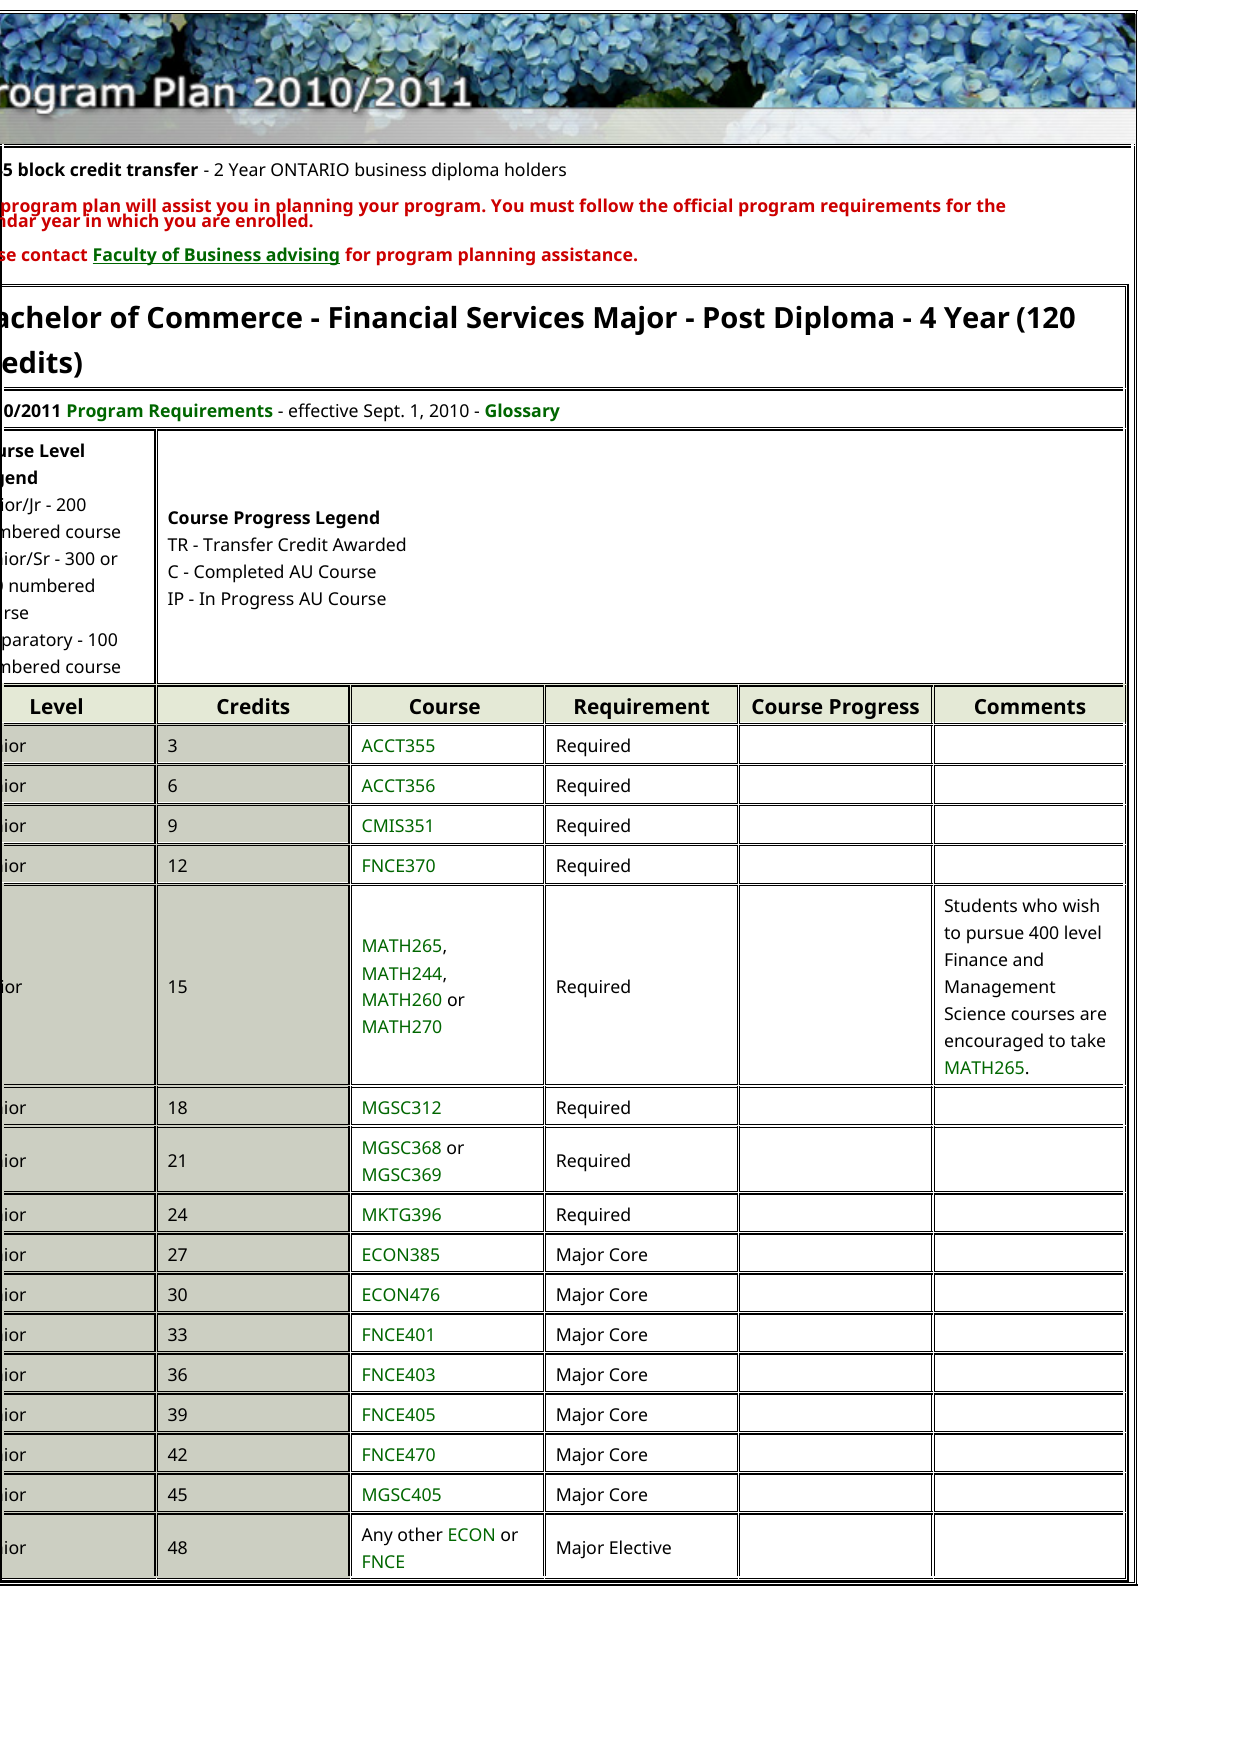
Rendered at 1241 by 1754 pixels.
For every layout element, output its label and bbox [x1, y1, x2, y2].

picture [0, 14, 1136, 144]
table_cell [0, 144, 1136, 1582]
